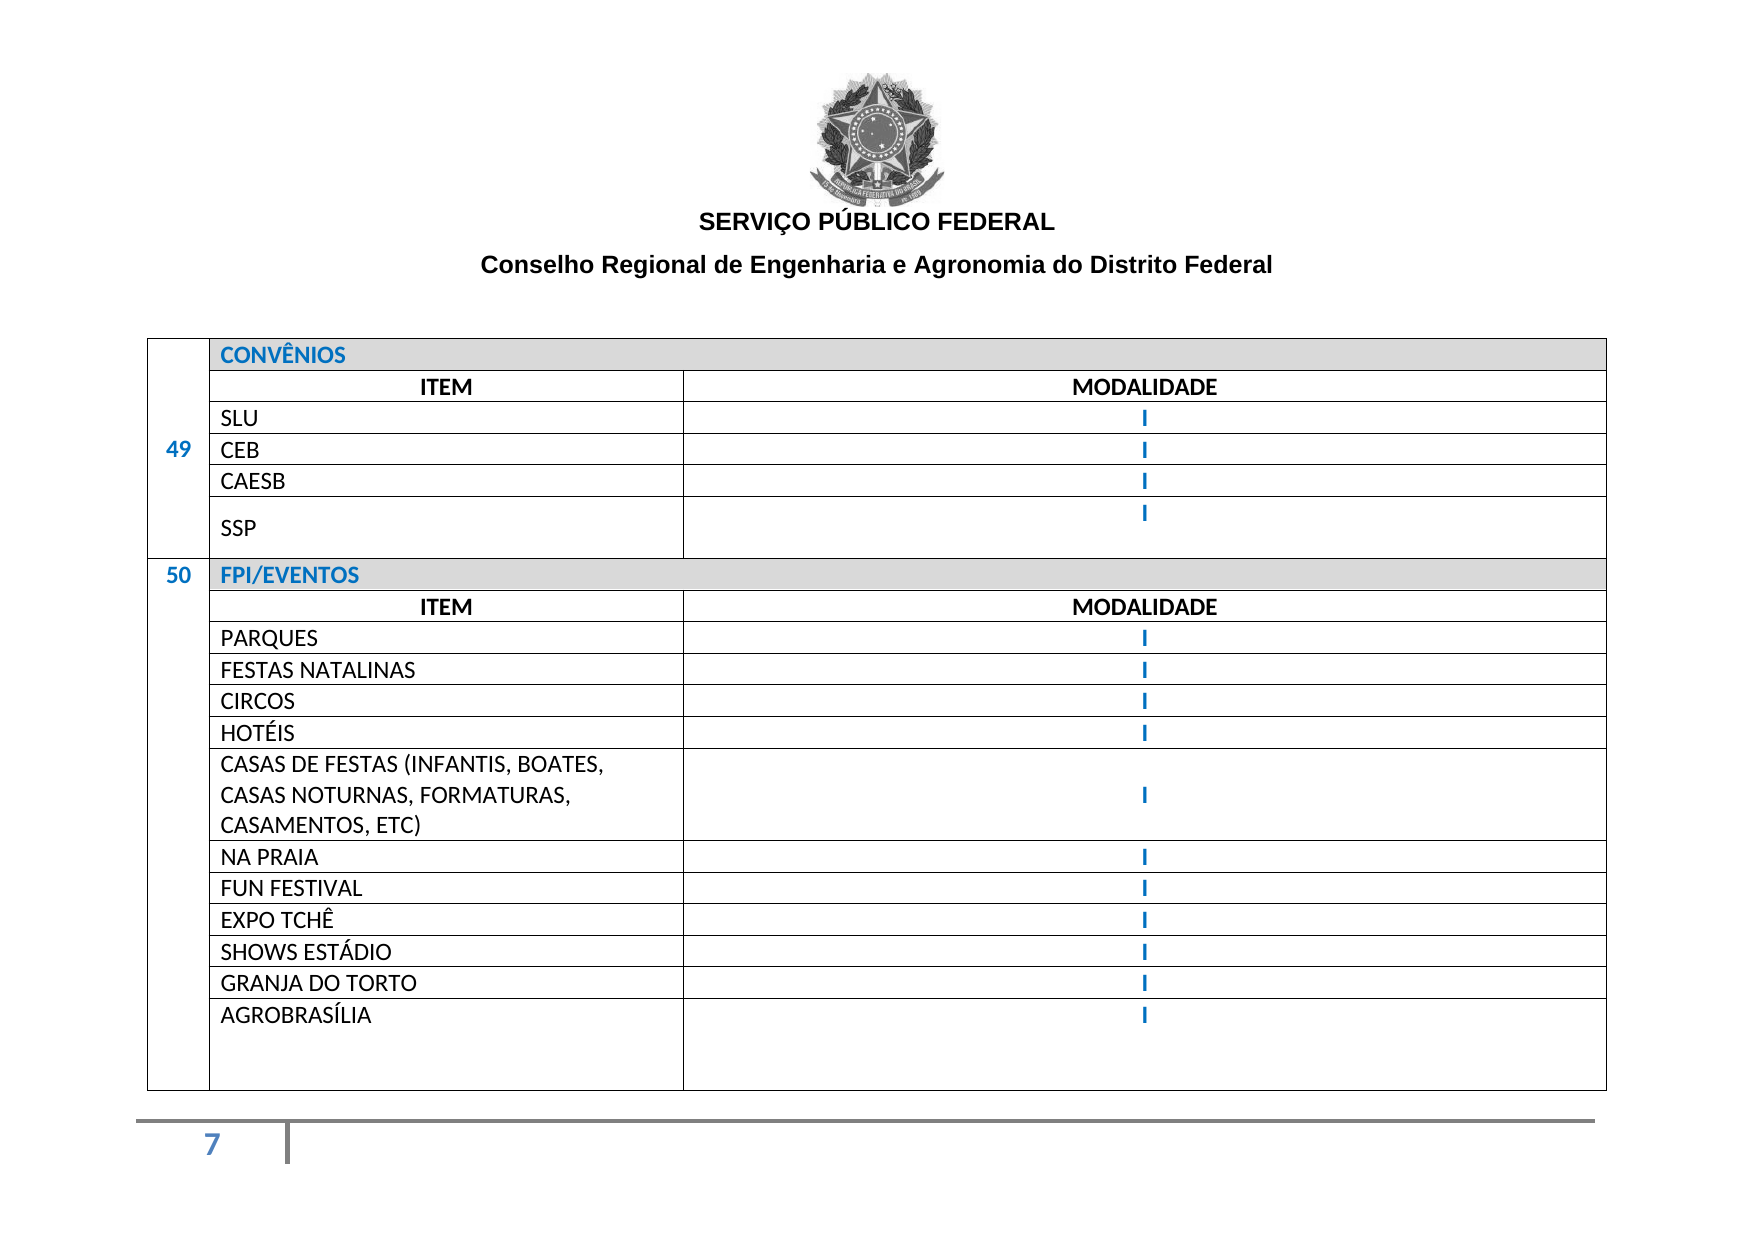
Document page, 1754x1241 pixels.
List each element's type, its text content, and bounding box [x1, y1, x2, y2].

table_cell I [684, 904, 1606, 935]
table_cell I [684, 497, 1606, 558]
table_cell EXPO TCHÊ [210, 904, 683, 935]
table_cell I [684, 685, 1606, 716]
table_cell CASAS DE FESTAS (INFANTIS, BOATES, CASAS NOTURNAS, FORMATURAS, CASAMENTOS, ETC) [210, 749, 683, 840]
table_cell ITEM [210, 591, 683, 621]
table_cell FUN FESTIVAL [210, 873, 683, 903]
table_cell PARQUES [210, 622, 683, 653]
table_cell FESTAS NATALINAS [210, 654, 683, 684]
table_cell SLU [210, 402, 683, 433]
table_cell AGROBRASÍLIA [210, 999, 683, 1090]
table_cell I [684, 936, 1606, 966]
table_cell I [684, 749, 1606, 840]
table_cell SHOWS ESTÁDIO [210, 936, 683, 966]
table_cell I [684, 622, 1606, 653]
table_cell GRANJA DO TORTO [210, 967, 683, 998]
table_cell I [684, 873, 1606, 903]
table_header CONVÊNIOS [210, 339, 1606, 370]
table_cell NA PRAIA [210, 841, 683, 872]
table_cell 50 [148, 559, 209, 1090]
table_cell I [684, 465, 1606, 496]
table_cell I [684, 841, 1606, 872]
table_cell ITEM [210, 371, 683, 401]
table_cell CIRCOS [210, 685, 683, 716]
table_cell MODALIDADE [684, 371, 1606, 401]
table_cell I [684, 434, 1606, 464]
table_cell HOTÉIS [210, 717, 683, 747]
table_cell I [684, 967, 1606, 998]
table_cell I [684, 654, 1606, 684]
table_header 49 [148, 339, 209, 558]
table_cell CAESB [210, 465, 683, 496]
table_cell I [684, 999, 1606, 1090]
table_cell FPI/EVENTOS [210, 559, 1606, 589]
table_cell I [684, 717, 1606, 747]
table_cell SSP [210, 497, 683, 558]
table_cell MODALIDADE [684, 591, 1606, 621]
table_cell I [684, 402, 1606, 433]
table_cell CEB [210, 434, 683, 464]
